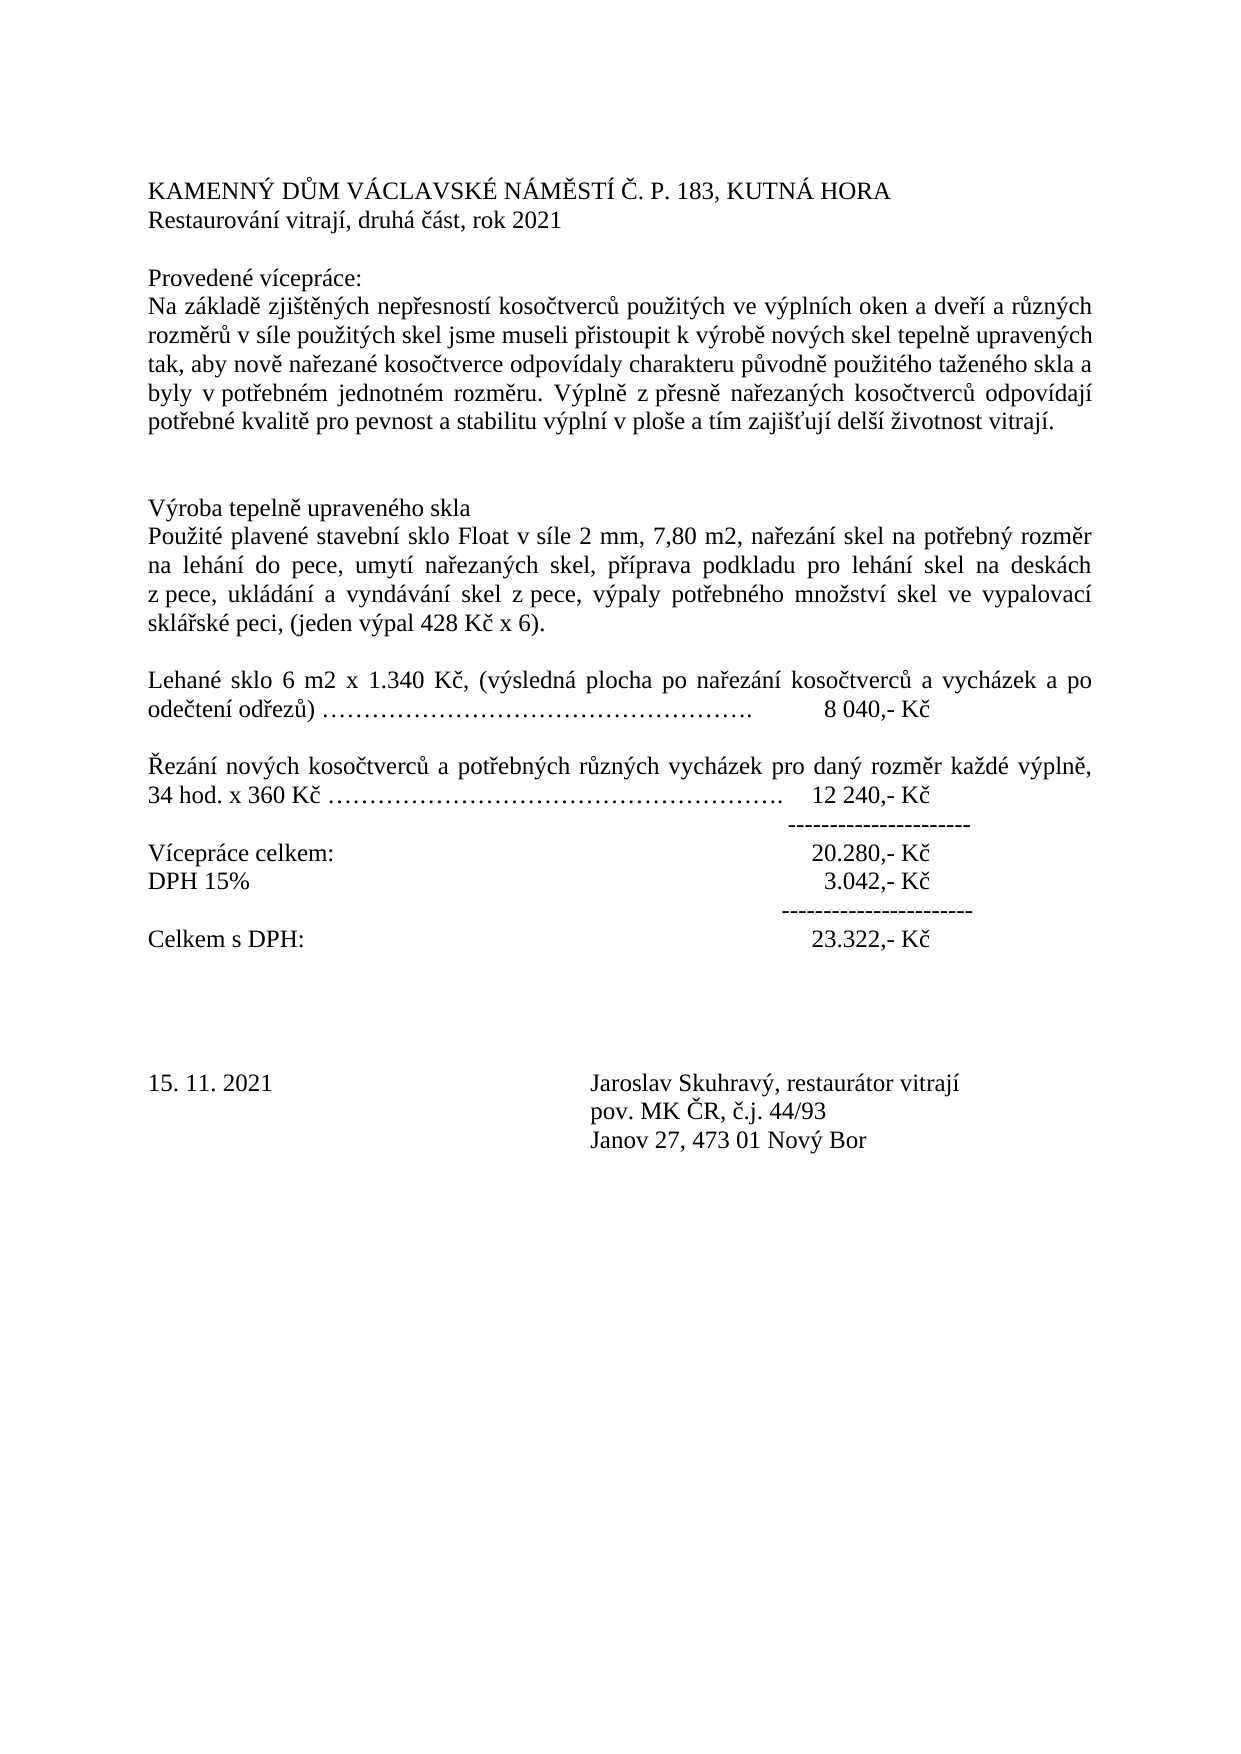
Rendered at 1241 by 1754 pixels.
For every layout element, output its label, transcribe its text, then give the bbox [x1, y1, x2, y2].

text Provedené vícepráce: [148, 263, 1093, 291]
text Řezání nových kosočtverců a potřebných různých vycházek pro daný rozměr každé výplně, 34 hod. x 360 Kč ………………………………………………. 12 240,- Kč [148, 751, 1093, 809]
text Janov 27, 473 01 Nový Bor [148, 1125, 1093, 1154]
text pov. MK ČR, č.j. 44/93 [148, 1096, 1093, 1125]
text KAMENNÝ DŮM VÁCLAVSKÉ NÁMĚSTÍ Č. P. 183, KUTNÁ HORA [148, 176, 1093, 205]
text Použité plavené stavební sklo Float v síle 2 mm, 7,80 m2, nařezání skel na potřebný rozměr na lehání do pece, umytí nařezaných skel, příprava podkladu pro lehání skel na deskách z pece, ukládání a vyndávání skel z pece, výpaly potřebného množství skel ve vypalovací sklářské peci, (jeden výpal 428 Kč x 6). [148, 521, 1093, 636]
text 15. 11. 2021 Jaroslav Skuhravý, restaurátor vitrají [148, 1068, 1093, 1096]
text Výroba tepelně upraveného skla [148, 493, 1093, 521]
text ----------------------- [148, 895, 1093, 924]
text Lehané sklo 6 m2 x 1.340 Kč, (výsledná plocha po nařezání kosočtverců a vycházek a po odečtení odřezů) ……………………………………………. 8 040,- Kč [148, 665, 1093, 723]
text ---------------------- [148, 809, 1093, 838]
text Na základě zjištěných nepřesností kosočtverců použitých ve výplních oken a dveří a různých rozměrů v síle použitých skel jsme museli přistoupit k výrobě nových skel tepelně upravených tak, aby nově nařezané kosočtverce odpovídaly charakteru původně použitého taženého skla a byly v potřebném jednotném rozměru. Výplně z přesně nařezaných kosočtverců odpovídají potřebné kvalitě pro pevnost a stabilitu výplní v ploše a tím zajišťují delší životnost vitrají. [148, 291, 1093, 435]
text Celkem s DPH: 23.322,- Kč [148, 924, 1093, 953]
text Restaurování vitrají, druhá část, rok 2021 [148, 205, 1093, 234]
text DPH 15% 3.042,- Kč [148, 866, 1093, 895]
text Vícepráce celkem: 20.280,- Kč [148, 838, 1093, 866]
